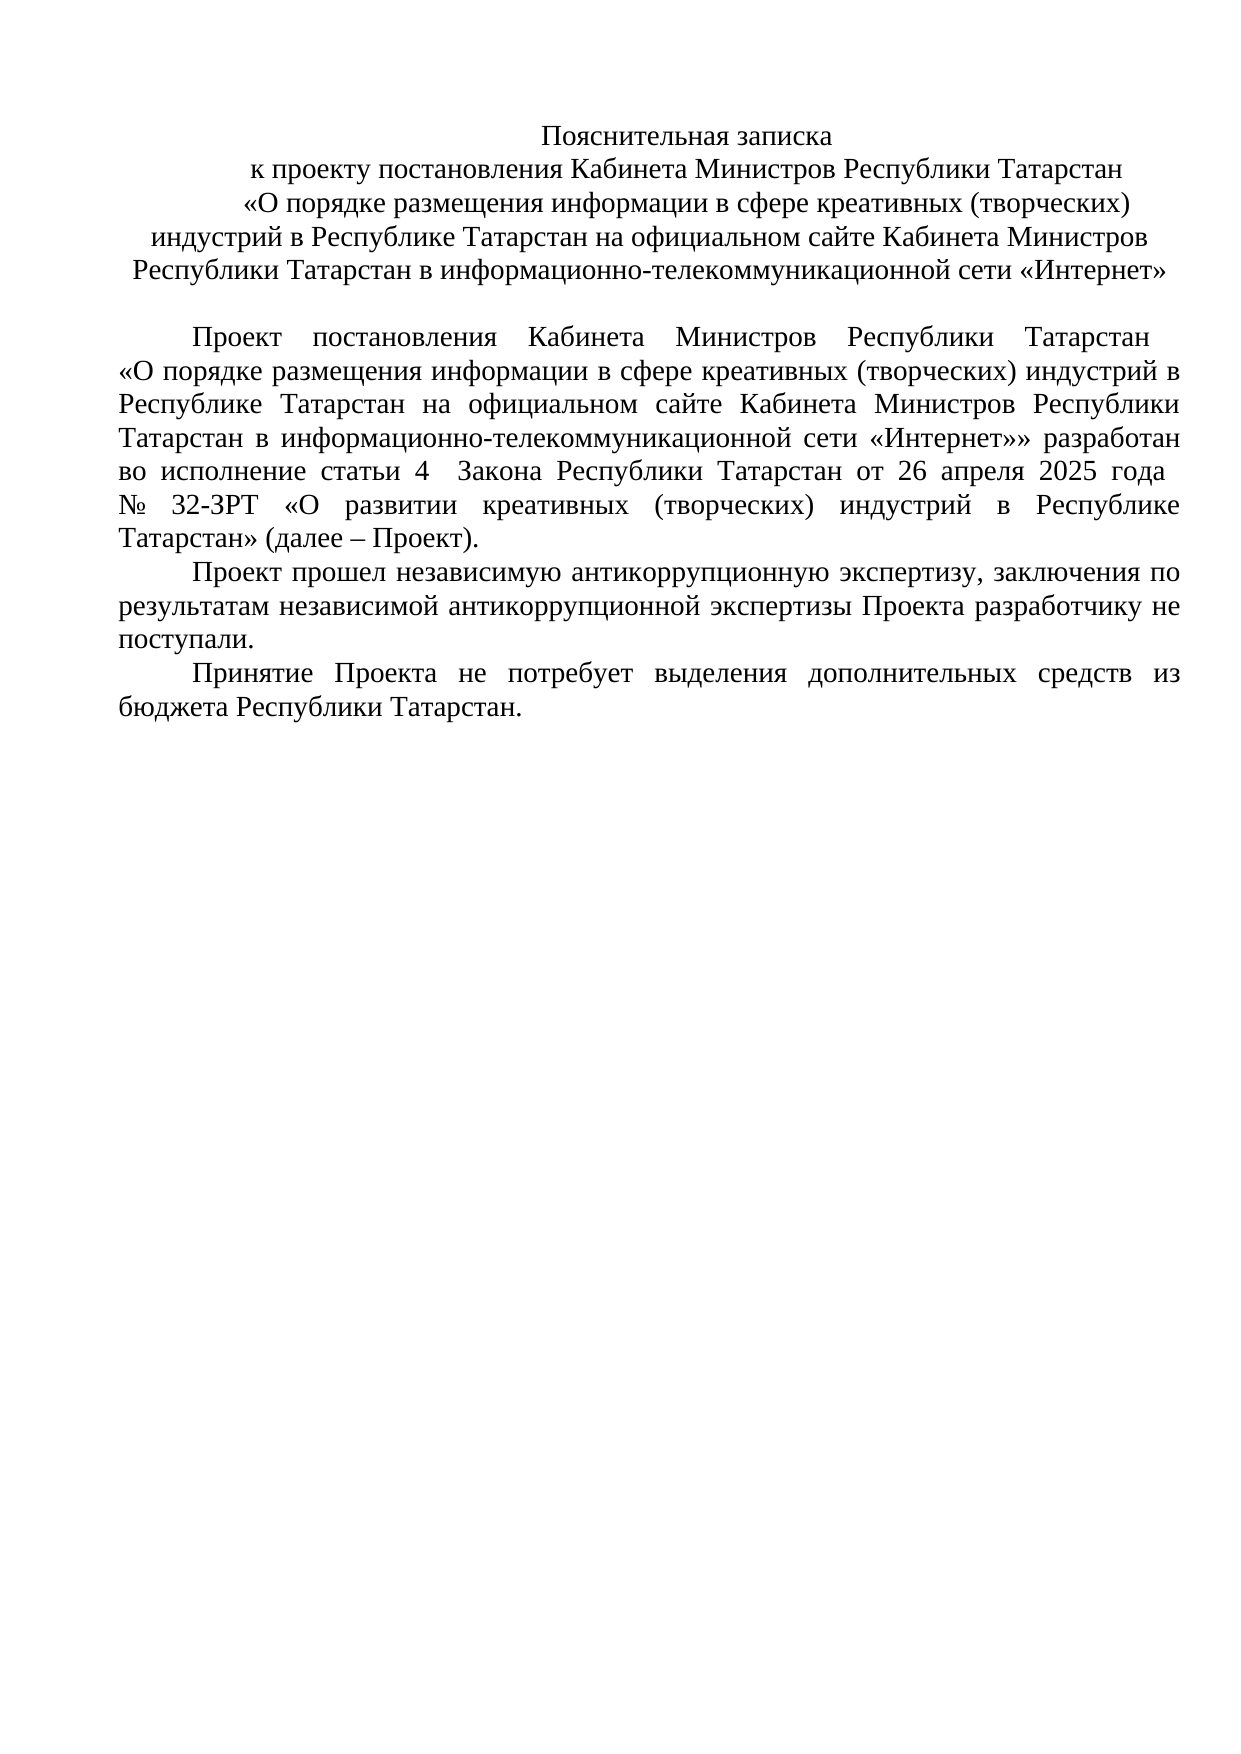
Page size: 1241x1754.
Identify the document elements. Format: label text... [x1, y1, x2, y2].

text к проекту постановления Кабинета Министров Республики Татарстан [118, 152, 1181, 185]
text Проект постановления Кабинета Министров Республики Татарстан «О порядке размещения информации в сфере креативных (творческих) индустрий в Республике Татарстан на официальном сайте Кабинета Министров Республики Татарстан в информационно-телекоммуникационной сети «Интернет»» разработан во исполнение статьи 4 Закона Республики Татарстан от 26 апреля 2025 года № 32-ЗРТ «О развитии креативных (творческих) индустрий в Республике Татарстан» (далее – Проект). [118, 319, 1181, 554]
text Проект прошел независимую антикоррупционную экспертизу, заключения по результатам независимой антикоррупционной экспертизы Проекта разработчику не поступали. [118, 554, 1181, 655]
text «О порядке размещения информации в сфере креативных (творческих) индустрий в Республике Татарстан на официальном сайте Кабинета Министров Республики Татарстан в информационно-телекоммуникационной сети «Интернет» [118, 185, 1181, 286]
text Принятие Проекта не потребует выделения дополнительных средств из бюджета Республики Татарстан. [118, 655, 1181, 724]
text Пояснительная записка [118, 118, 1181, 152]
